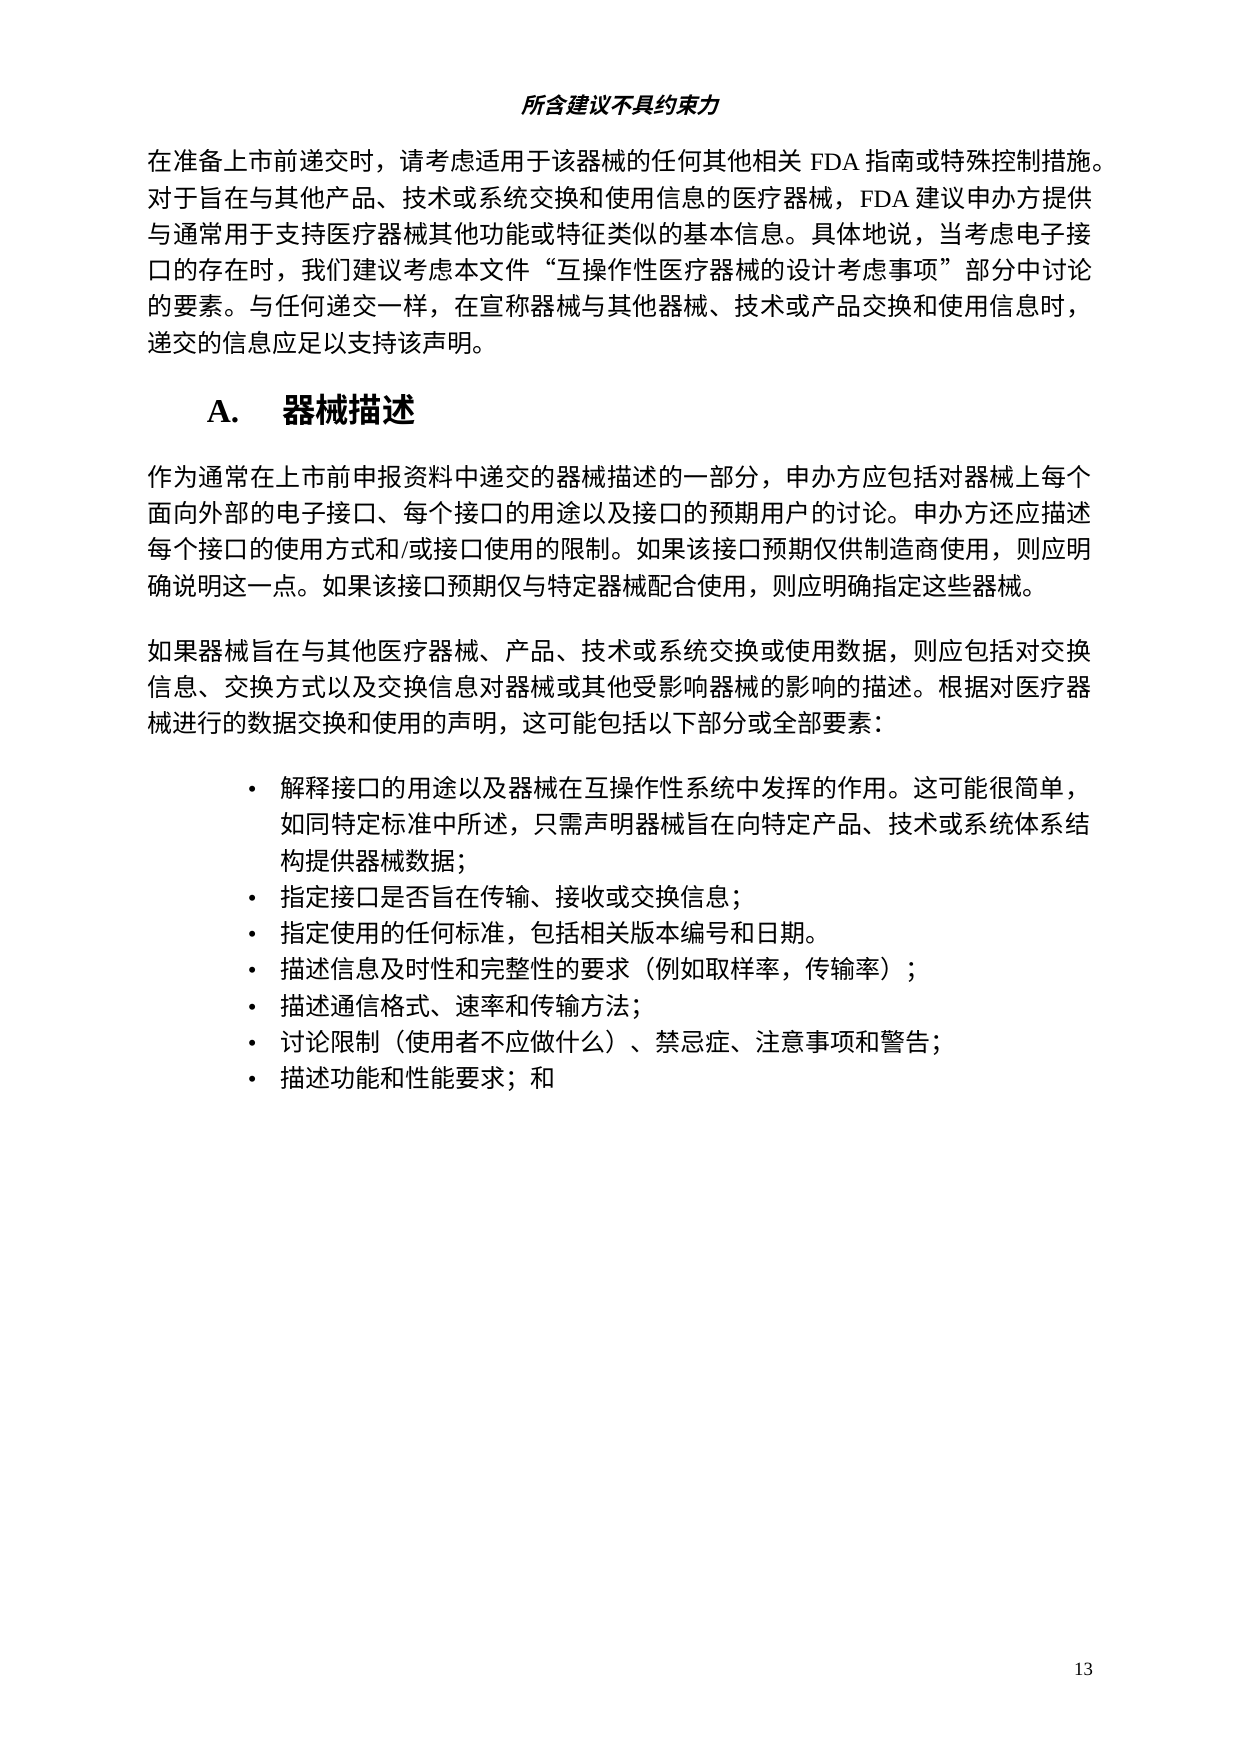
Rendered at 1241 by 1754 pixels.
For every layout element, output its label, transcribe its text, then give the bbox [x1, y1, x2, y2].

subtitle A. 器械描述 [207, 384, 1093, 432]
text • 描述通信格式、速率和传输方法； [248, 986, 1093, 1022]
text • 讨论限制（使用者不应做什么）、禁忌症、注意事项和警告； [248, 1022, 1093, 1059]
text 在准备上市前递交时，请考虑适用于该器械的任何其他相关FDA指南或特殊控制措施。对于旨在与其他产品、技术或系统交换和使用信息的医疗器械，FDA建议申办方提供与通常用于支持医疗器械其他功能或特征类似的基本信息。具体地说，当考虑电子接口的存在时，我们建议考虑本文件“互操作性医疗器械的设计考虑事项”部分中讨论的要素。与任何递交一样，在宣称器械与其他器械、技术或产品交换和使用信息时，递交的信息应足以支持该声明。 [148, 142, 1093, 359]
text • 指定使用的任何标准，包括相关版本编号和日期。 [248, 914, 1093, 950]
text • 指定接口是否旨在传输、接收或交换信息； [248, 877, 1093, 914]
text 如果器械旨在与其他医疗器械、产品、技术或系统交换或使用数据，则应包括对交换信息、交换方式以及交换信息对器械或其他受影响器械的影响的描述。根据对医疗器械进行的数据交换和使用的声明，这可能包括以下部分或全部要素： [148, 631, 1093, 740]
text • 描述信息及时性和完整性的要求（例如取样率，传输率）； [248, 950, 1093, 986]
text 作为通常在上市前申报资料中递交的器械描述的一部分，申办方应包括对器械上每个面向外部的电子接口、每个接口的用途以及接口的预期用户的讨论。申办方还应描述每个接口的使用方式和/或接口使用的限制。如果该接口预期仅供制造商使用，则应明确说明这一点。如果该接口预期仅与特定器械配合使用，则应明确指定这些器械。 [148, 457, 1093, 602]
text • 描述功能和性能要求；和 [248, 1059, 1093, 1095]
text • 解释接口的用途以及器械在互操作性系统中发挥的作用。这可能很简单，如同特定标准中所述，只需声明器械旨在向特定产品、技术或系统体系结构提供器械数据； [248, 769, 1093, 877]
